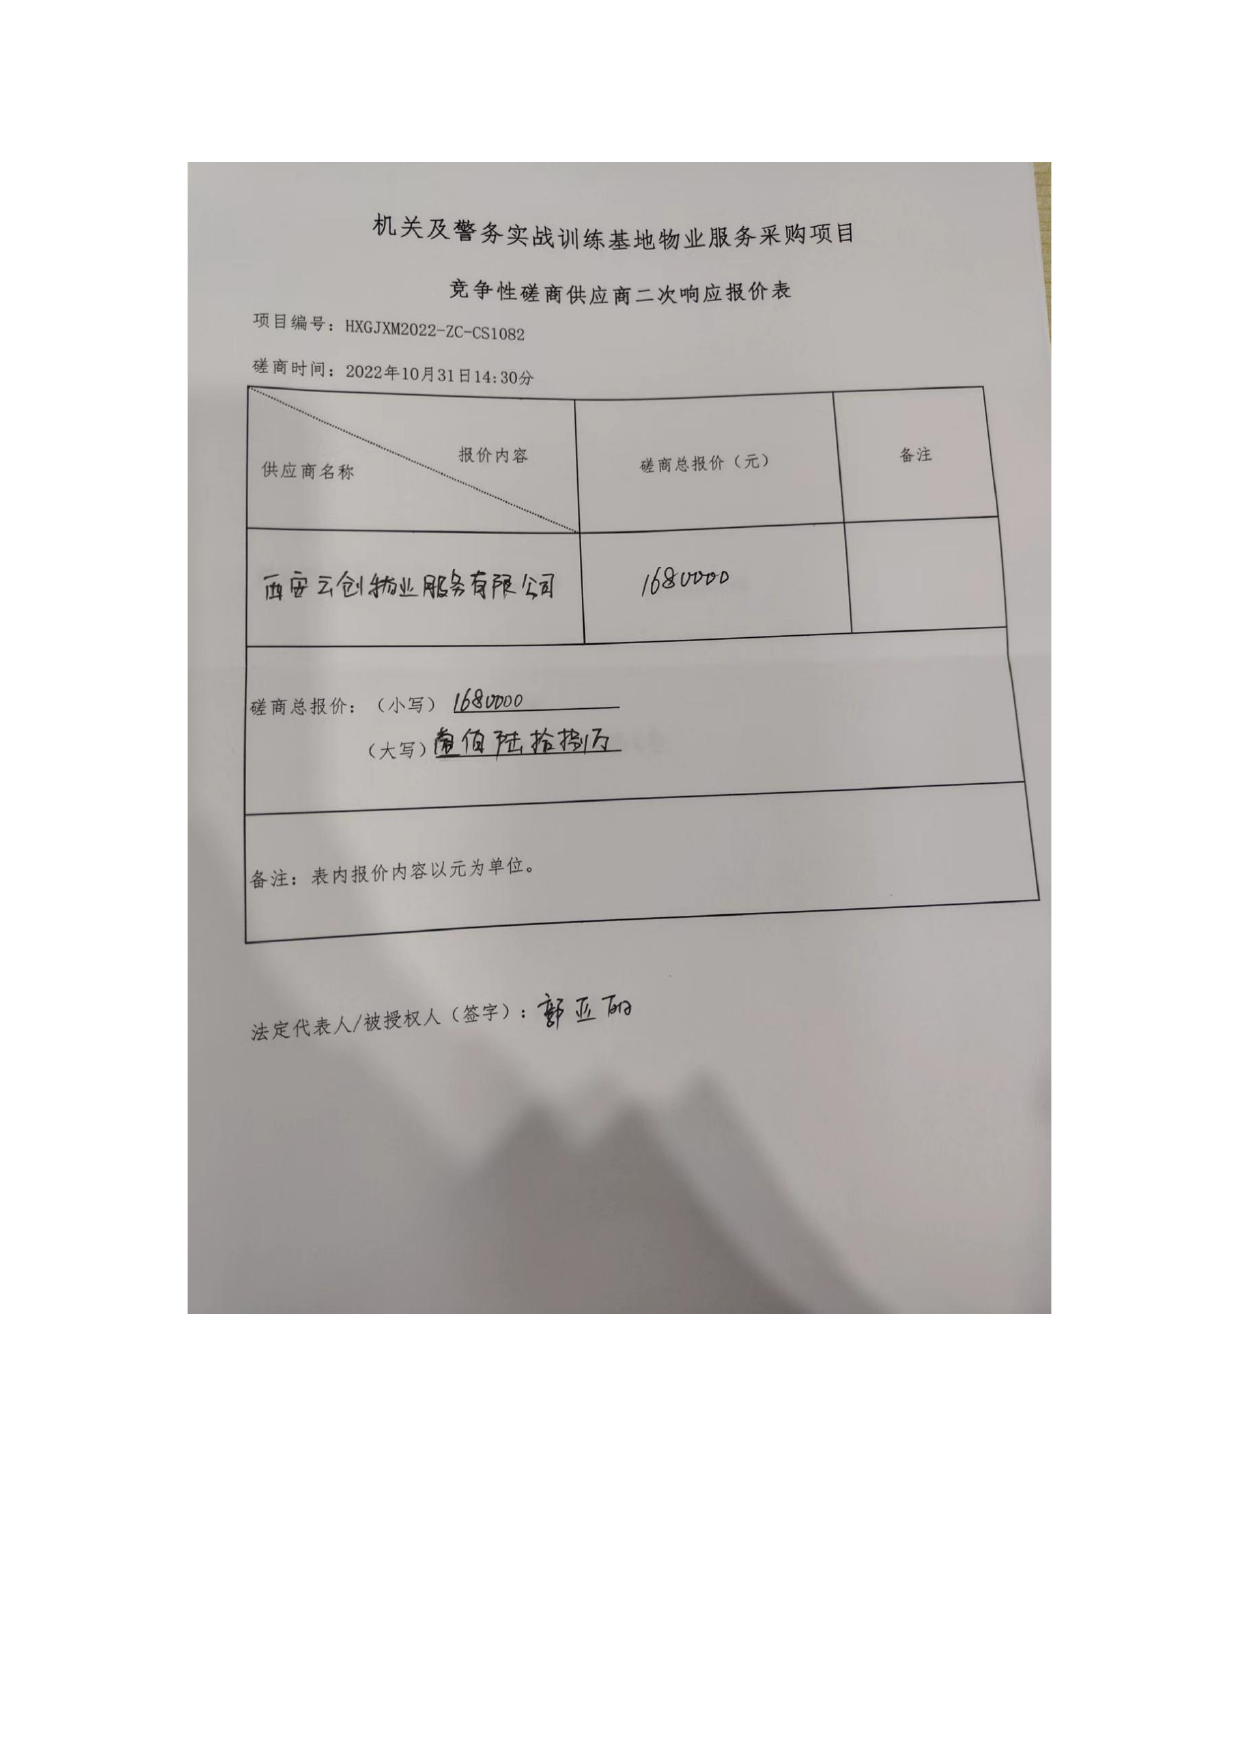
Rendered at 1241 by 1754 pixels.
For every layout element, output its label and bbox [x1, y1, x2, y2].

picture [187, 162, 1052, 1314]
